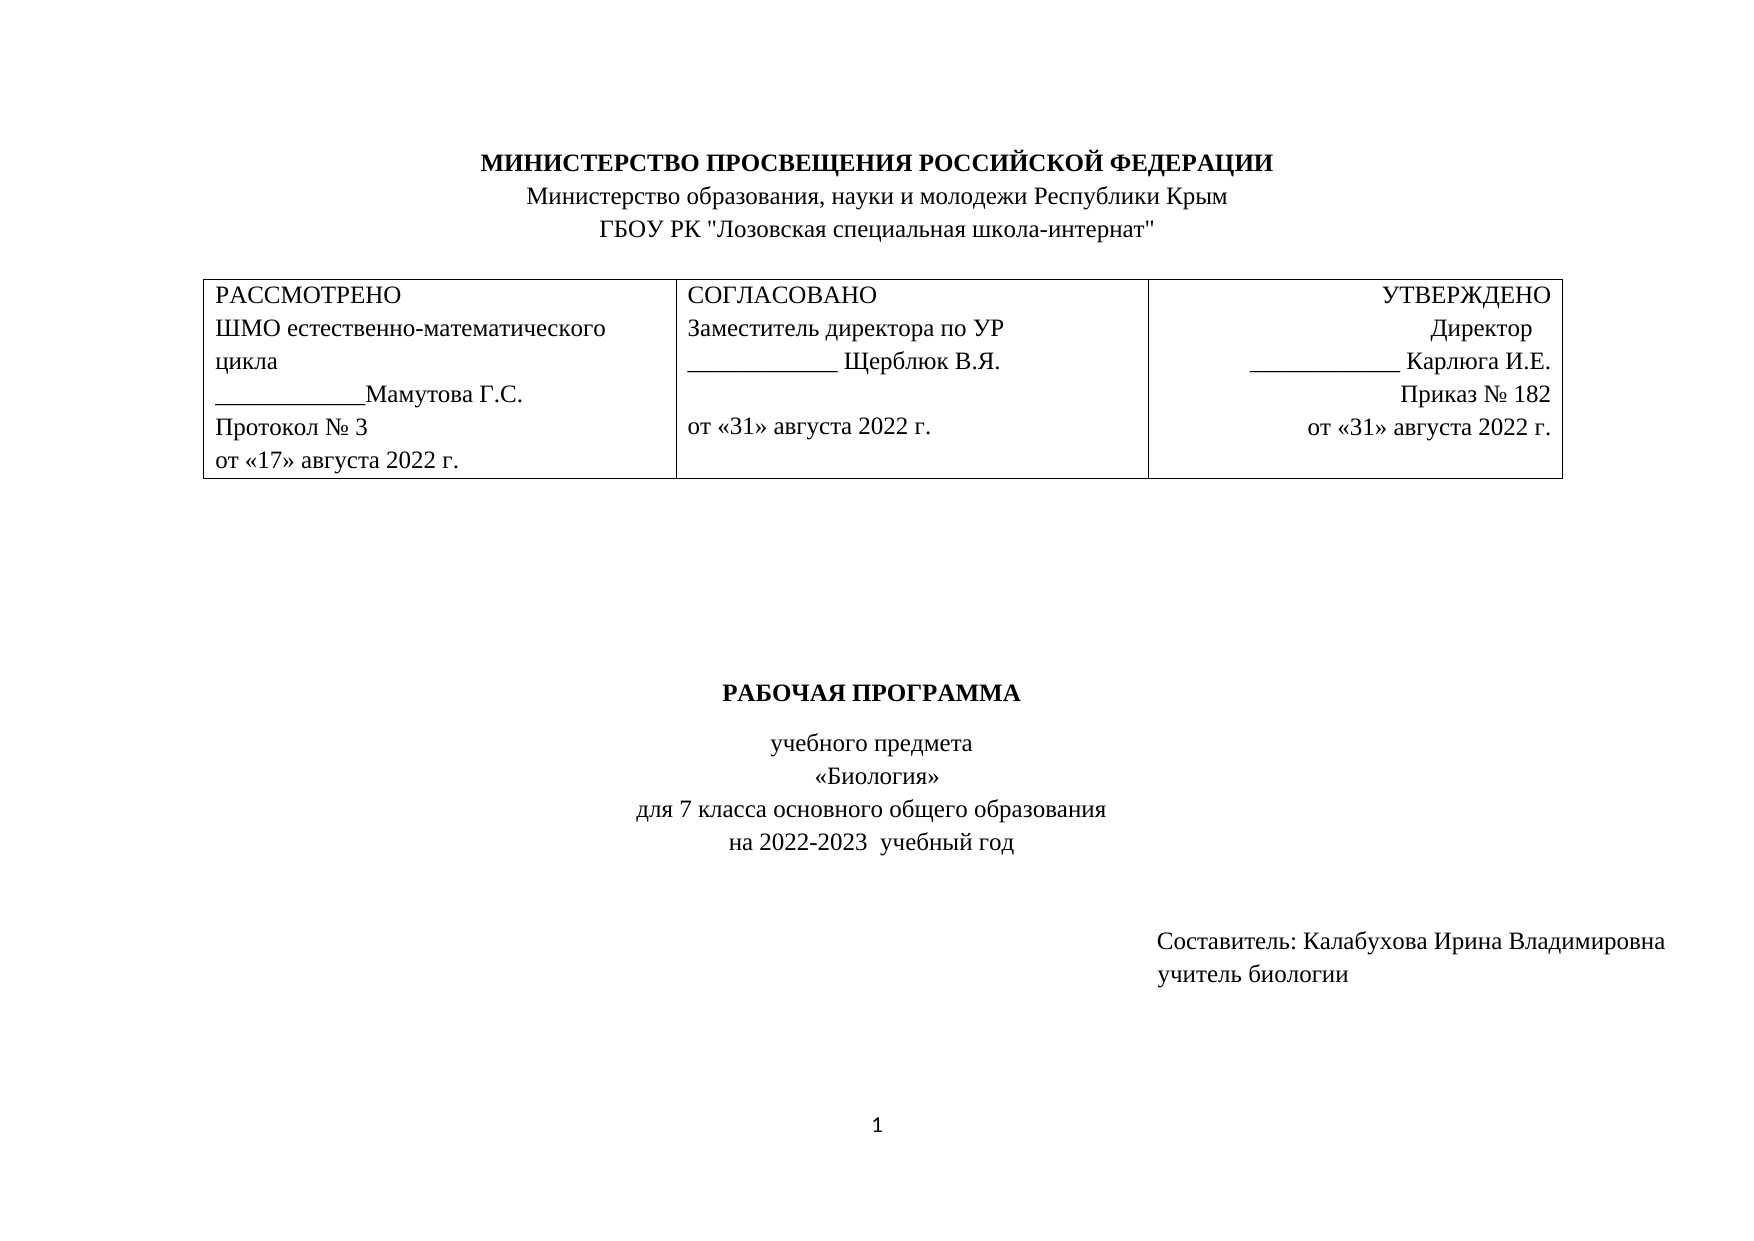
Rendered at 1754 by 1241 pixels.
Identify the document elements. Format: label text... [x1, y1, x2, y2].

text ГБОУ РК "Лозовская специальная школа-интернат" [89, 214, 1665, 275]
table_header РАССМОТРЕНО ШМО естественно-математического цикла ____________Мамутова Г.С. Протокол № 3 от «17» августа 2022 г. [204, 280, 676, 478]
text учитель биологии [89, 959, 1665, 988]
text Министерство образования, науки и молодежи Республики Крым [89, 181, 1665, 209]
text на 2022-2023 учебный год [89, 827, 1654, 856]
text МИНИСТЕРСТВО ПРОСВЕЩЕНИЯ РОССИЙСКОЙ ФЕДЕРАЦИИ [89, 148, 1665, 176]
table_header УТВЕРЖДЕНО Директор ____________ Карлюга И.Е. Приказ № 182 от «31» августа 2022 г. [1149, 280, 1562, 478]
text РАБОЧАЯ ПРОГРАММА [89, 678, 1654, 707]
text учебного предмета [89, 728, 1654, 757]
table_header СОГЛАСОВАНО Заместитель директора по УР ____________ Щерблюк В.Я. от «31» августа 2022 г. [677, 280, 1148, 478]
text для 7 класса основного общего образования [89, 794, 1654, 823]
text «Биология» [89, 761, 1665, 790]
text Составитель: Калабухова Ирина Владимировна [89, 926, 1665, 955]
